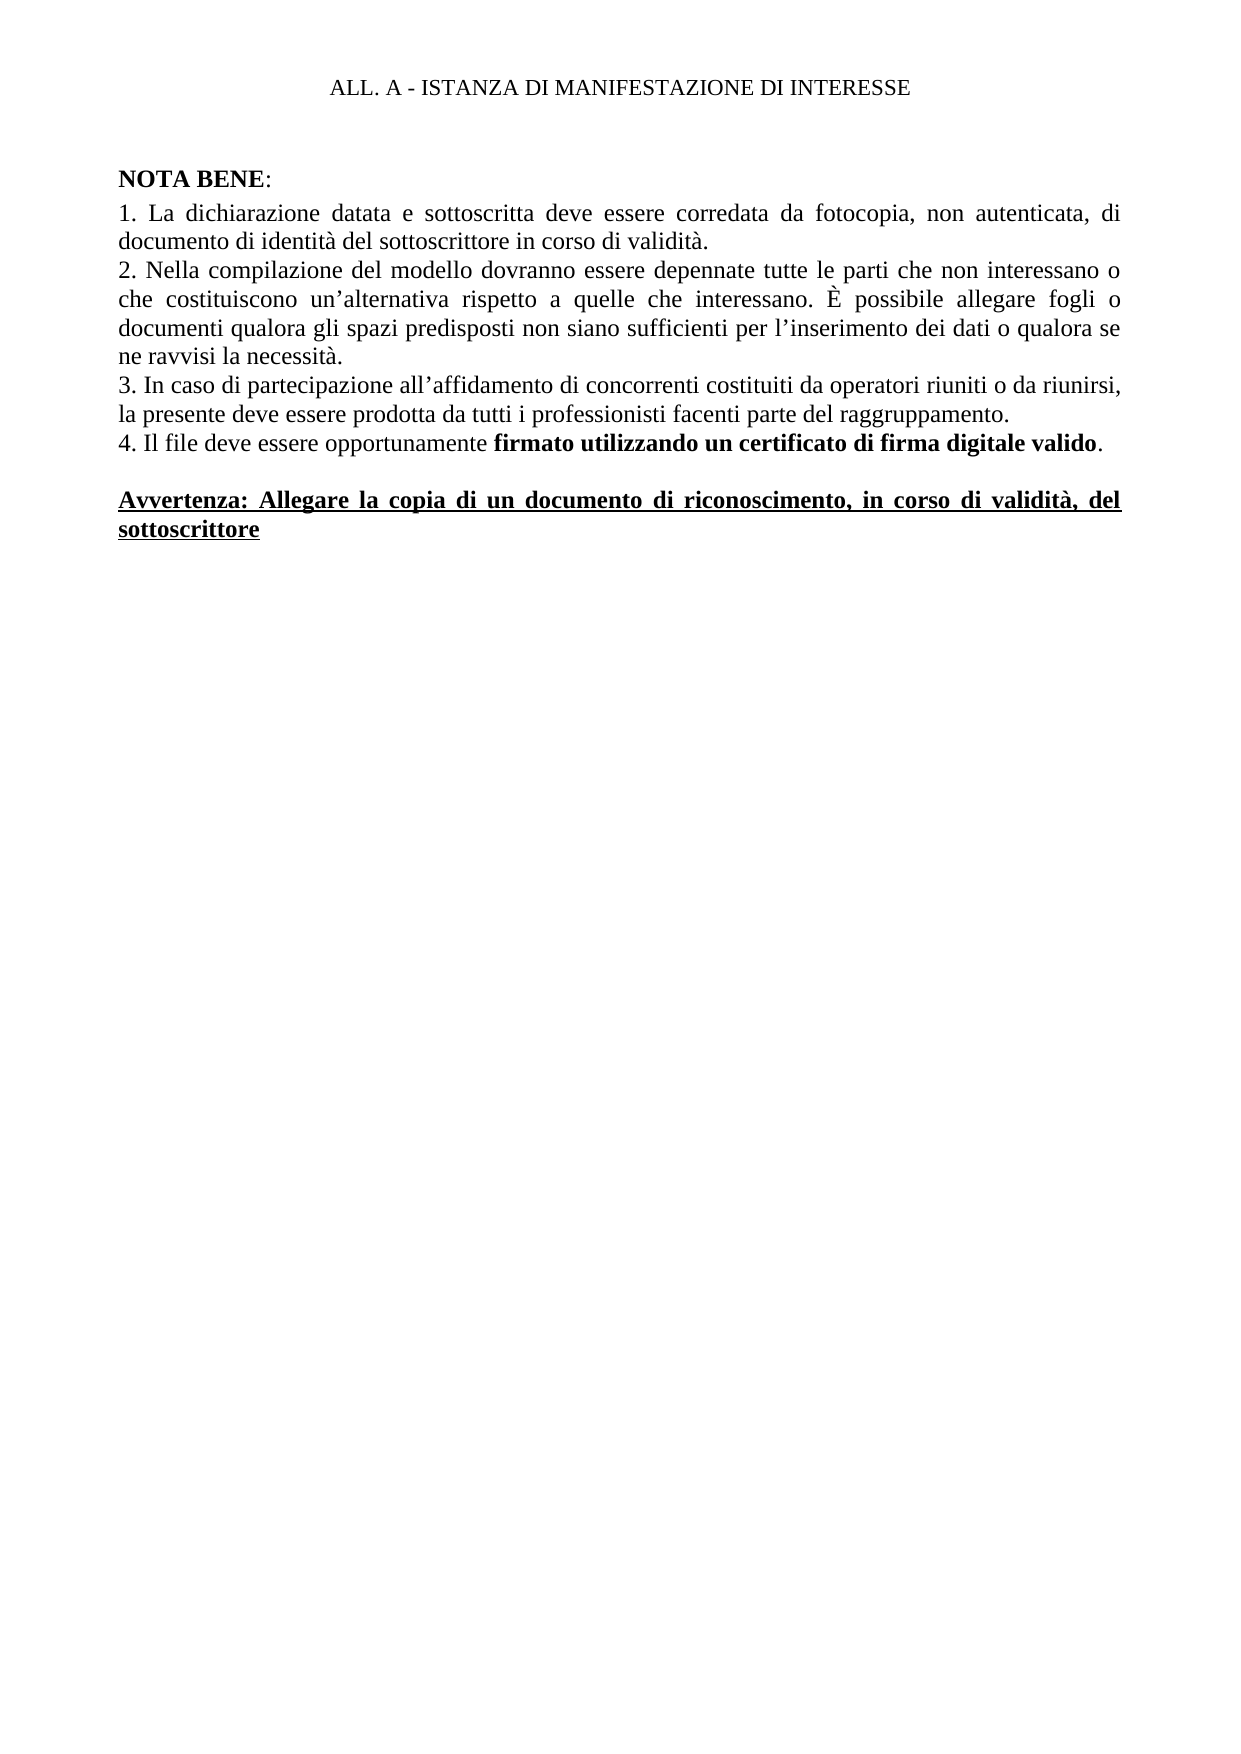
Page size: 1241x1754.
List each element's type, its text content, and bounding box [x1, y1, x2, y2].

text NOTA BENE: [118, 148, 1122, 198]
text Avvertenza: Allegare la copia di un documento di riconoscimento, in corso di validità, del sottoscrittore [118, 512, 1122, 543]
text caso di partecipazione all’affidamento di concorrenti costituiti da operatori riuniti o da riunirsi, la presente deve essere prodotta da tutti i professionisti facenti parte del raggruppamento. [118, 370, 1122, 428]
text 2. Nella compilazione del modello dovranno essere depennate tutte le parti che non interessano o che costituiscono un’alternativa rispetto a quelle che interessano. È possibile allegare fogli o documenti qualora gli spazi predisposti non siano sufficienti per l’inserimento dei dati o qualora se ne ravvisi la necessità. [118, 255, 1122, 370]
text 1. La dichiarazione datata e sottoscritta deve essere corredata da fotocopia, non autenticata, di documento di identità del sottoscrittore in corso di validità. [118, 198, 1122, 255]
text 4. Il file deve essere opportunamente firmato utilizzando un certificato di firma digitale valido. [118, 428, 1122, 456]
text Avvertenza: Allegare la copia di un documento di riconoscimento, in corso di validità, del sottoscrittore [118, 485, 1122, 510]
